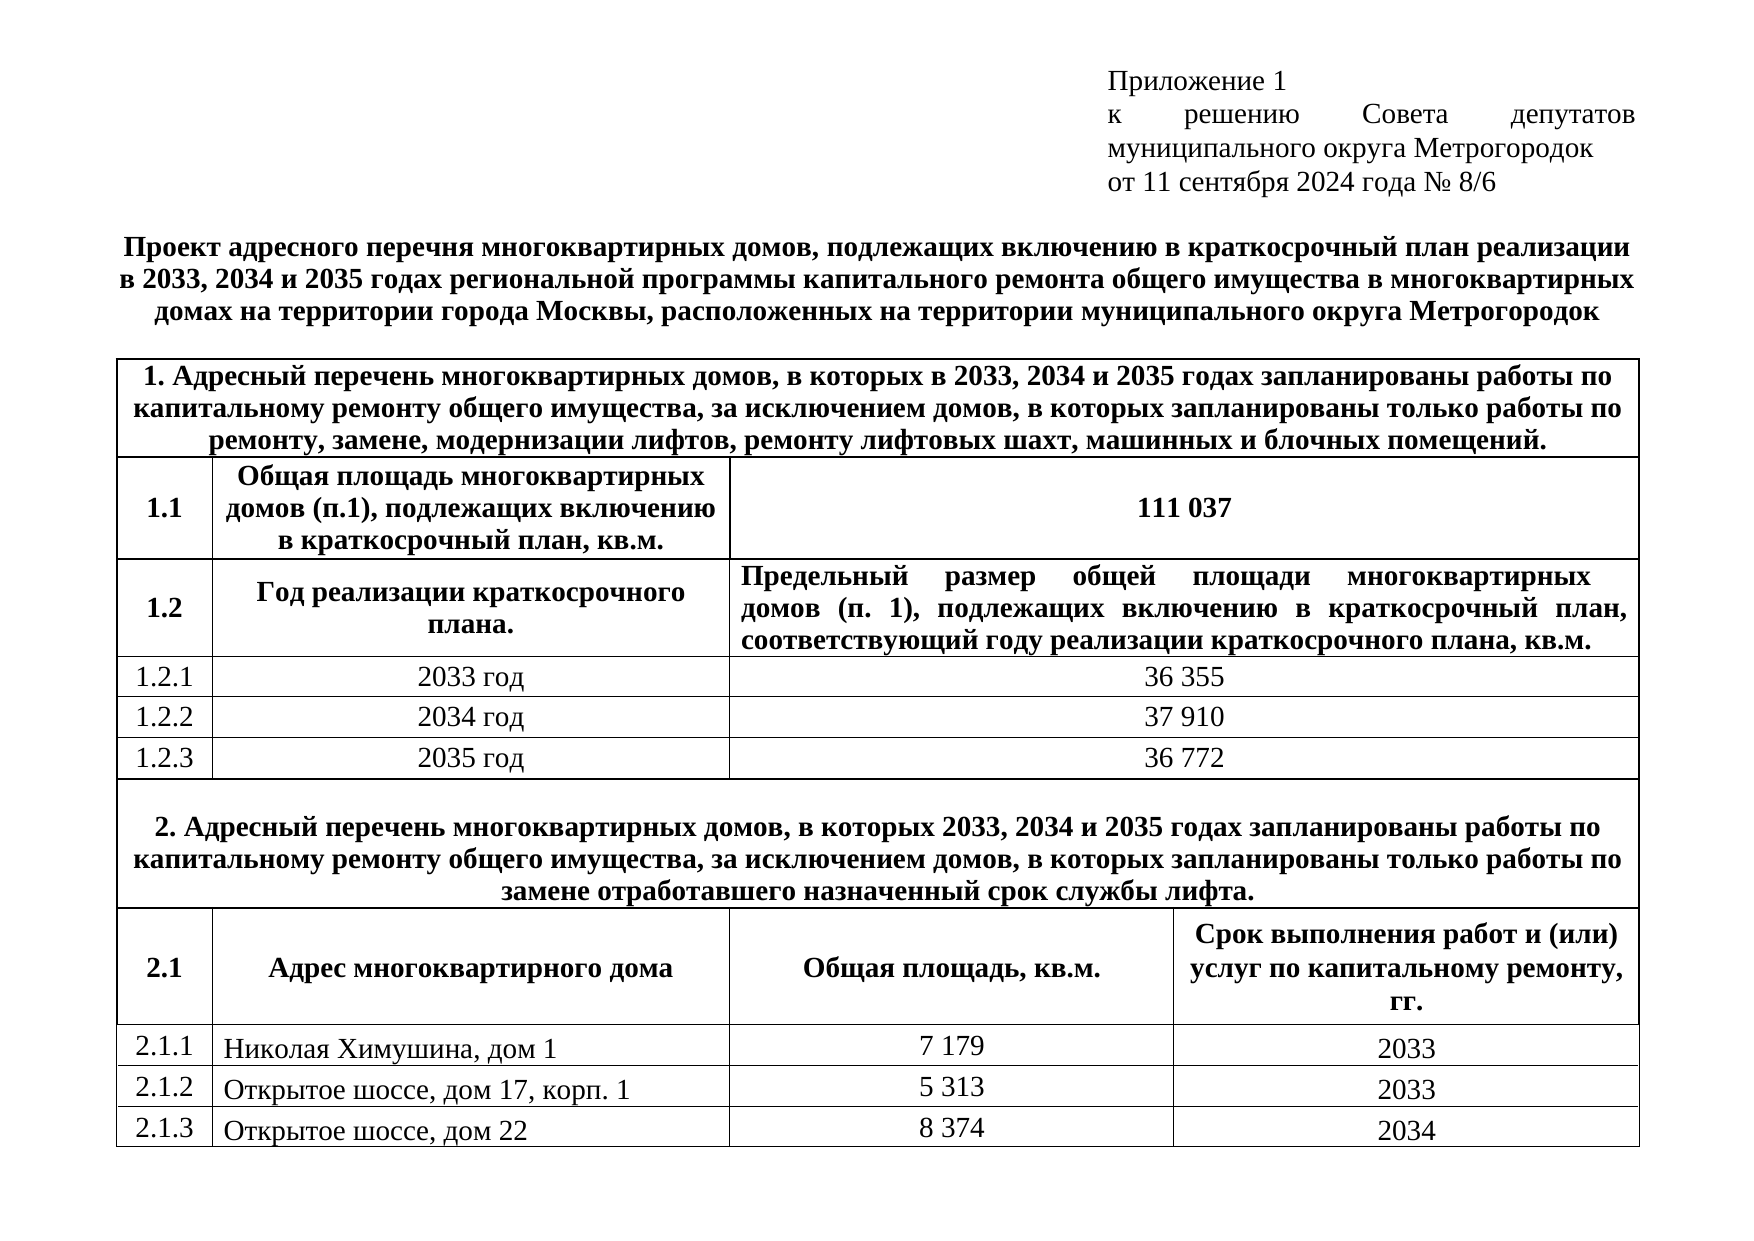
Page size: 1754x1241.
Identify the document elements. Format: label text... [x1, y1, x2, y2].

table_cell 2.1.1 [117, 1025, 212, 1065]
text от 11 сентября 2024 года № 8/6 [1107, 164, 1636, 197]
table_cell Срок выполнения работ и (или) услуг по капитальному ремонту, гг. [1174, 909, 1638, 1024]
table_cell 2033 год [213, 657, 729, 696]
table_cell 36 355 [730, 657, 1638, 696]
table_cell 2.1.3 [117, 1106, 212, 1146]
table_cell Общая площадь, кв.м. [730, 909, 1173, 1024]
text Проект адресного перечня многоквартирных домов, подлежащих включению в краткосрочный план реализации в 2033, 2034 и 2035 годах региональной программы капитального ремонта общего имущества в многоквартирных домах на территории города Москвы, расположенных на территории муниципального округа Метрогородок [118, 231, 1636, 326]
table_cell 2034 год [213, 697, 729, 737]
table_cell Открытое шоссе, дом 22 [213, 1107, 729, 1146]
table_cell 111 037 [731, 458, 1638, 558]
table_cell 2.1.2 [117, 1065, 212, 1106]
table_cell 2033 [1174, 1025, 1639, 1065]
table_cell Общая площадь многоквартирных домов (п.1), подлежащих включению в краткосрочный план, кв.м. [213, 458, 729, 558]
table_cell 1.1 [118, 458, 212, 558]
table_cell Год реализации краткосрочного плана. [213, 560, 729, 656]
table_cell 36 772 [730, 738, 1638, 777]
table_cell 2033 [1174, 1065, 1639, 1106]
table_cell 7 179 [730, 1025, 1173, 1065]
table_cell 1.2.3 [118, 738, 212, 777]
table_cell Открытое шоссе, дом 17, корп. 1 [213, 1066, 729, 1106]
table_cell 1.2 [118, 560, 212, 656]
table_cell 37 910 [730, 697, 1638, 737]
table_cell 8 374 [730, 1107, 1173, 1146]
table_cell 2. Адресный перечень многоквартирных домов, в которых 2033, 2034 и 2035 годах запланированы работы по капитальному ремонту общего имущества, за исключением домов, в которых запланированы только работы по замене отработавшего назначенный срок службы лифта. [118, 780, 1638, 907]
table_cell 1.2.2 [118, 697, 212, 737]
table_cell Николая Химушина, дом 1 [213, 1025, 729, 1065]
table_cell 5 313 [730, 1066, 1173, 1106]
text Приложение 1 [1107, 63, 1636, 97]
table_cell 1.2.1 [118, 657, 212, 696]
table_cell 2.1 [118, 909, 212, 1024]
table_cell 2035 год [213, 738, 729, 777]
table_cell 2034 [1174, 1106, 1639, 1146]
table_header 1. Адресный перечень многоквартирных домов, в которых в 2033, 2034 и 2035 годах запланированы работы по капитальному ремонту общего имущества, за исключением домов, в которых запланированы только работы по ремонту, замене, модернизации лифтов, ремонту лифтовых шахт, машинных и блочных помещений. [118, 360, 1638, 456]
text к решению Совета депутатов муниципального округа Метрогородок [1107, 97, 1636, 164]
table_cell Предельный размер общей площади многоквартирных домов (п. 1), подлежащих включению в краткосрочный план, соответствующий году реализации краткосрочного плана, кв.м. [730, 560, 1638, 656]
table_cell Адрес многоквартирного дома [213, 909, 729, 1024]
